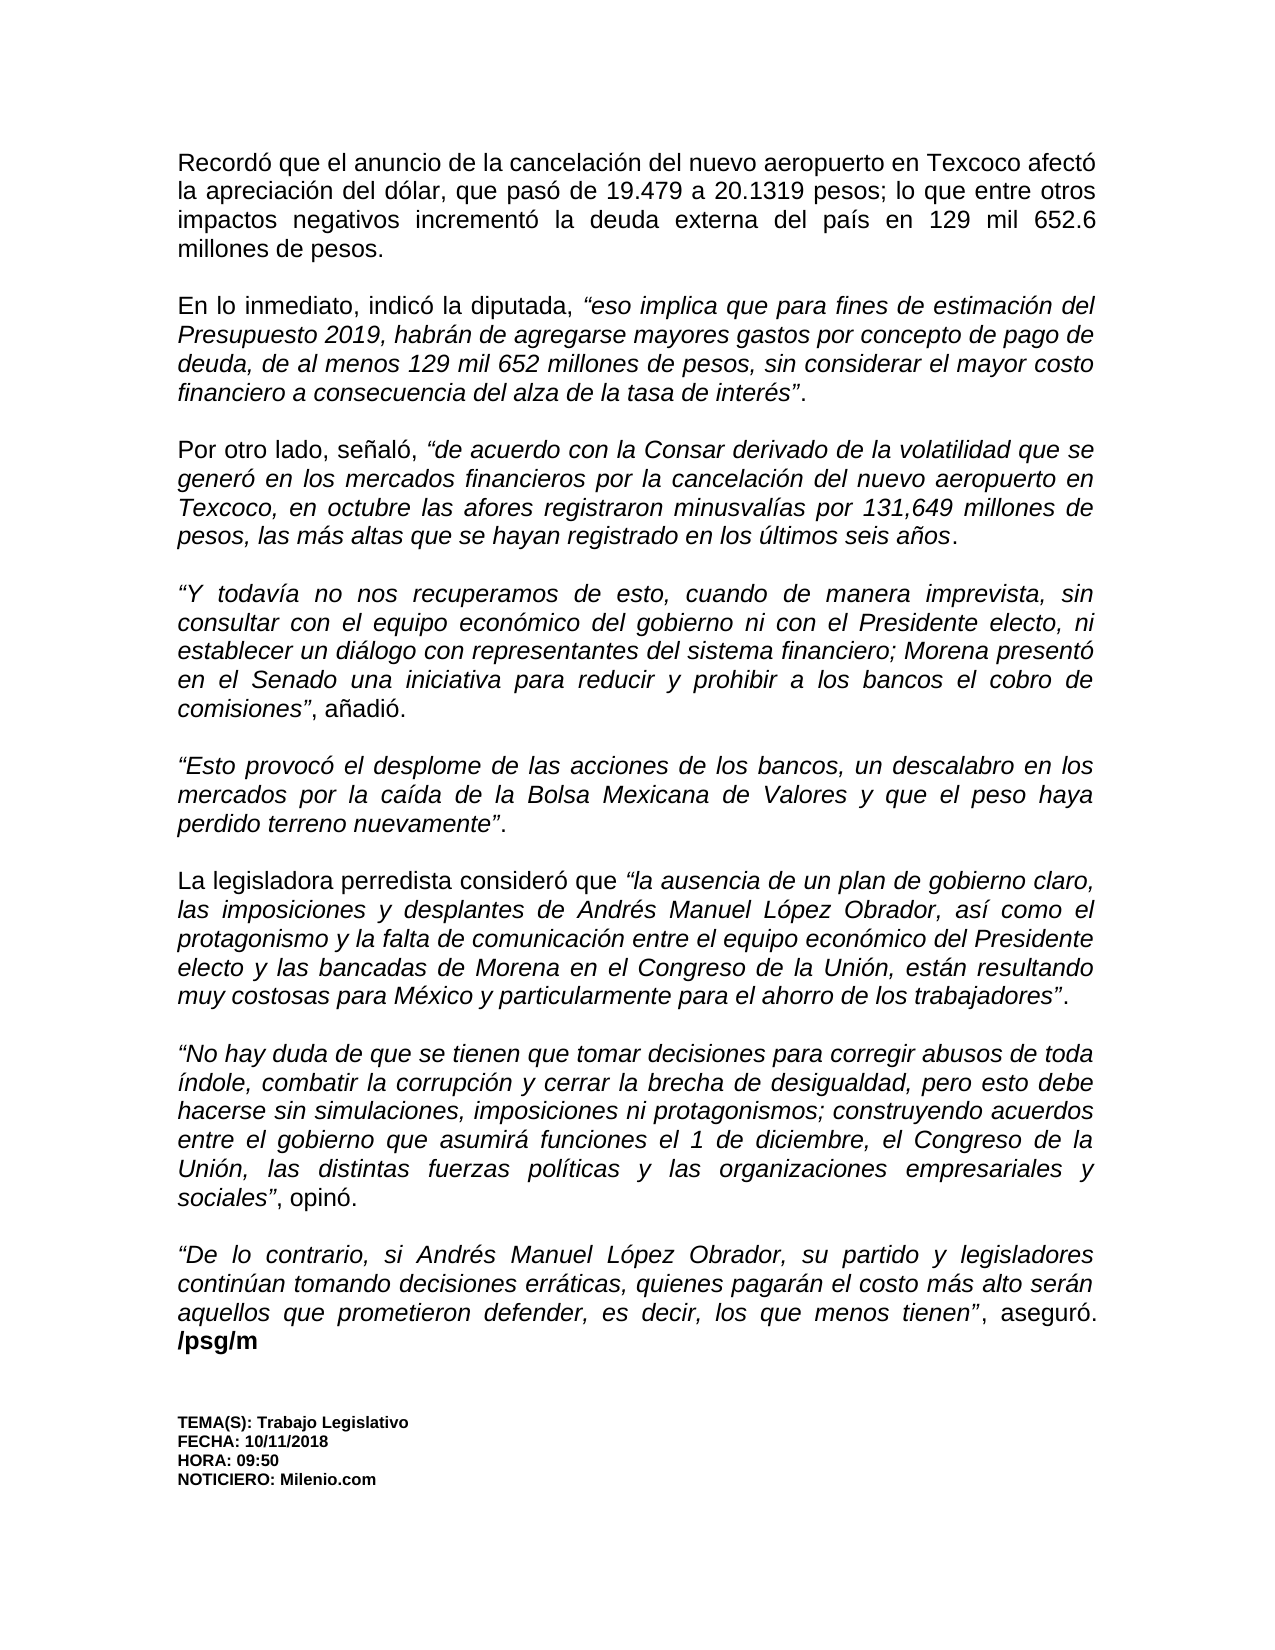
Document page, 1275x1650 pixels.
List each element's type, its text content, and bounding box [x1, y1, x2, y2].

text “No hay duda de que se tienen que tomar decisiones para corregir abusos de toda índole, combatir la corrupción y cerrar la brecha de desigualdad, pero esto debe hacerse sin simulaciones, imposiciones ni protagonismos; construyendo acuerdos entre el gobierno que asumirá funciones el 1 de diciembre, el Congreso de la Unión, las distintas fuerzas políticas y las organizaciones empresariales y sociales”, opinó. [177, 1039, 1098, 1211]
text La legisladora perredista consideró que “la ausencia de un plan de gobierno claro, las imposiciones y desplantes de Andrés Manuel López Obrador, así como el protagonismo y la falta de comunicación entre el equipo económico del Presidente electo y las bancadas de Morena en el Congreso de la Unión, están resultando muy costosas para México y particularmente para el ahorro de los trabajadores”. [177, 866, 1098, 1010]
text Recordó que el anuncio de la cancelación del nuevo aeropuerto en Texcoco afectó la apreciación del dólar, que pasó de 19.479 a 20.1319 pesos; lo que entre otros impactos negativos incrementó la deuda externa del país en 129 mil 652.6 millones de pesos. [177, 148, 1098, 263]
text FECHA: 10/11/2018 [177, 1432, 1098, 1451]
text “Esto provocó el desplome de las acciones de los bancos, un descalabro en los mercados por la caída de la Bolsa Mexicana de Valores y que el peso haya perdido terreno nuevamente”. [177, 751, 1098, 838]
text HORA: 09:50 [177, 1451, 1098, 1470]
text TEMA(S): Trabajo Legislativo [177, 1413, 1098, 1432]
text “De lo contrario, si Andrés Manuel López Obrador, su partido y legisladores continúan tomando decisiones erráticas, quienes pagarán el costo más alto serán aquellos que prometieron defender, es decir, los que menos tienen”, aseguró. /psg/m [177, 1240, 1098, 1355]
text En lo inmediato, indicó la diputada, “eso implica que para fines de estimación del Presupuesto 2019, habrán de agregarse mayores gastos por concepto de pago de deuda, de al menos 129 mil 652 millones de pesos, sin considerar el mayor costo financiero a consecuencia del alza de la tasa de interés”. [177, 291, 1098, 406]
text NOTICIERO: Milenio.com [177, 1470, 1098, 1489]
text Por otro lado, señaló, “de acuerdo con la Consar derivado de la volatilidad que se generó en los mercados financieros por la cancelación del nuevo aeropuerto en Texcoco, en octubre las afores registraron minusvalías por 131,649 millones de pesos, las más altas que se hayan registrado en los últimos seis años. [177, 435, 1098, 550]
text “Y todavía no nos recuperamos de esto, cuando de manera imprevista, sin consultar con el equipo económico del gobierno ni con el Presidente electo, ni establecer un diálogo con representantes del sistema financiero; Morena presentó en el Senado una iniciativa para reducir y prohibir a los bancos el cobro de comisiones”, añadió. [177, 579, 1098, 723]
